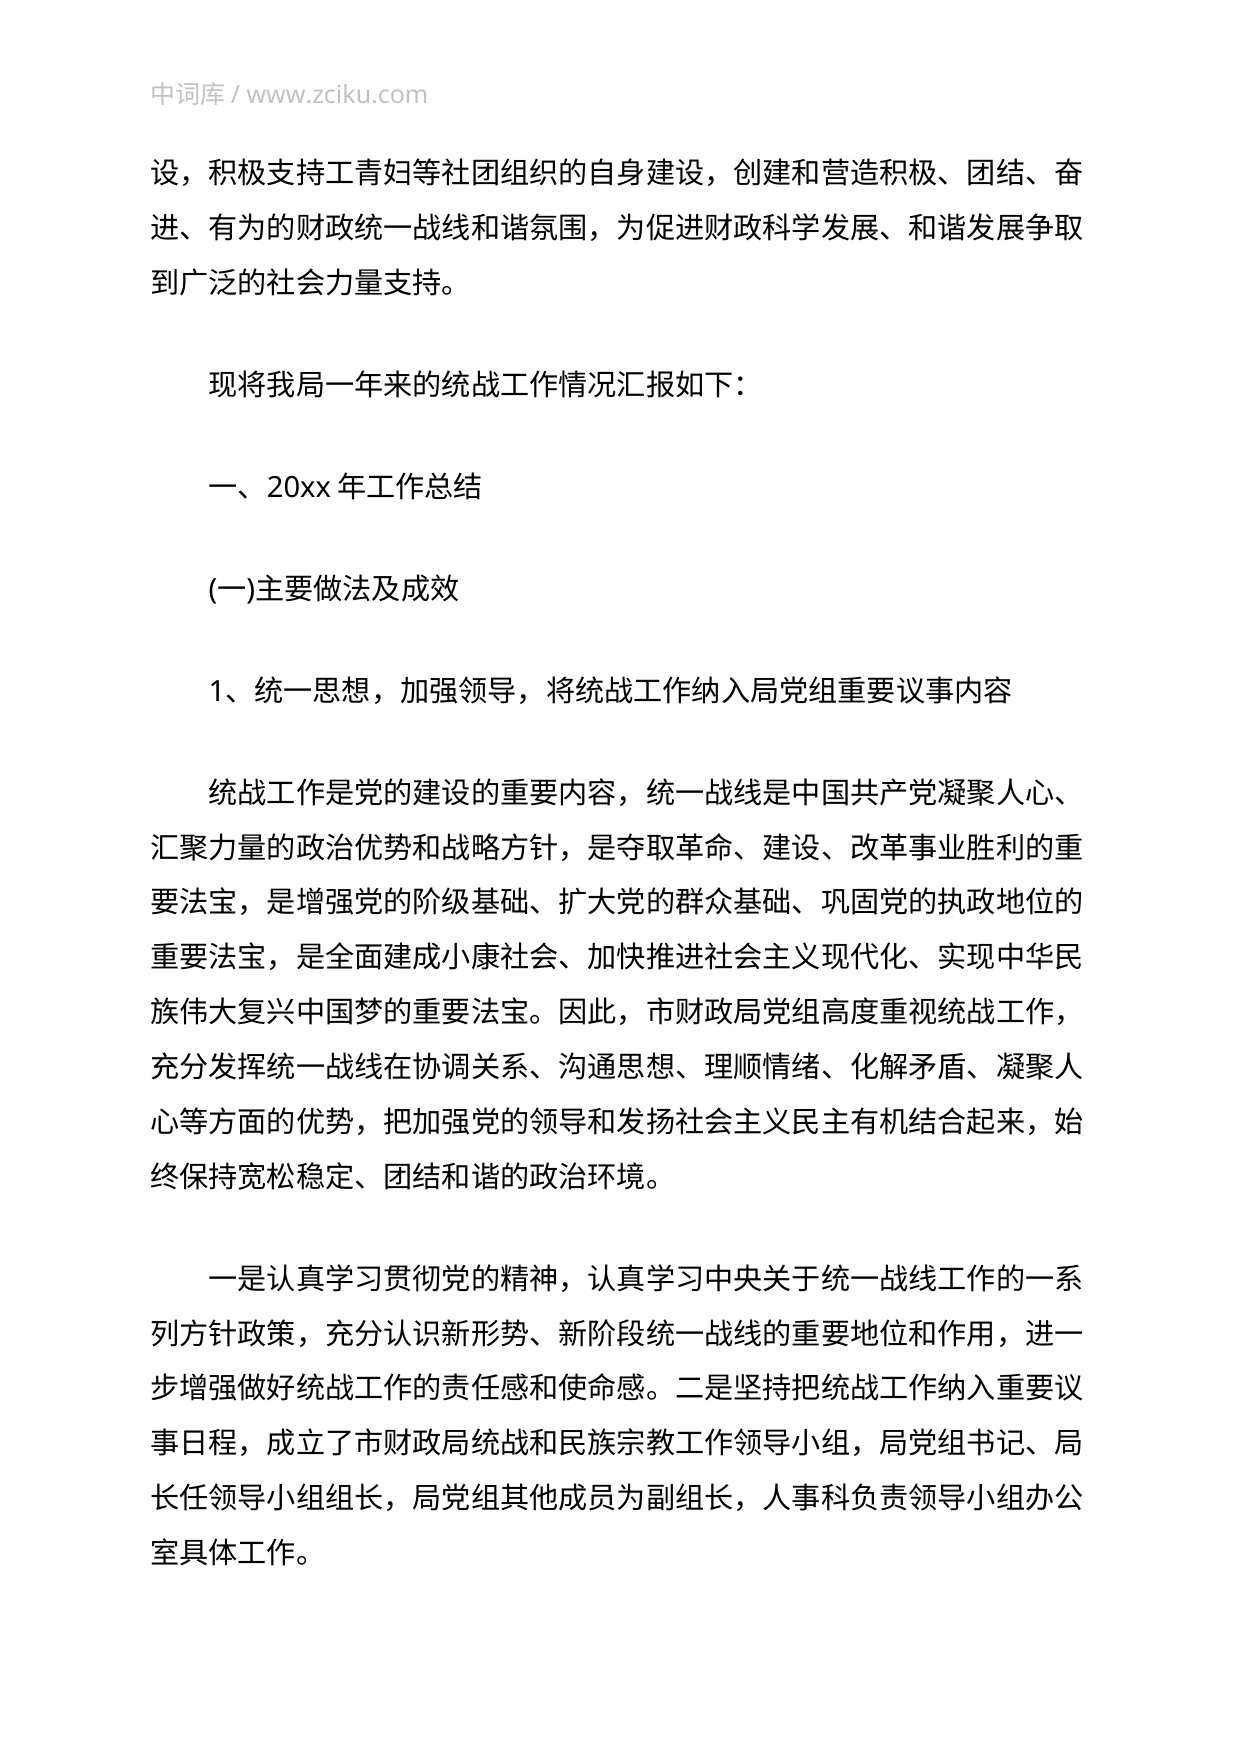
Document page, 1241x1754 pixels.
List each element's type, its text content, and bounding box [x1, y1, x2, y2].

text 现将我局一年来的统战工作情况汇报如下： [150, 362, 1090, 404]
text 1、统一思想，加强领导，将统战工作纳入局党组重要议事内容 [150, 667, 1090, 710]
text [150, 150, 1090, 302]
text (一)主要做法及成效 [150, 565, 1090, 608]
text 一、20xx年工作总结 [150, 463, 1090, 506]
text 统战工作是党的建设的重要内容，统一战线是中国共产党凝聚人心、汇聚力量的政治优势和战略方针，是夺取革命、建设、改革事业胜利的重要法宝，是增强党的阶级基础、扩大党的群众基础、巩固党的执政地位的重要法宝，是全面建成小康社会、加快推进社会主义现代化、实现中华民族伟大复兴中国梦的重要法宝。因此，市财政局党组高度重视统战工作，充分发挥统一战线在协调关系、沟通思想、理顺情绪、化解矛盾、凝聚人心等方面的优势，把加强党的领导和发扬社会主义民主有机结合起来，始终保持宽松稳定、团结和谐的政治环境。 [150, 769, 1090, 1196]
text 一是认真学习贯彻党的精神，认真学习中央关于统一战线工作的一系列方针政策，充分认识新形势、新阶段统一战线的重要地位和作用，进一步增强做好统战工作的责任感和使命感。二是坚持把统战工作纳入重要议事日程，成立了市财政局统战和民族宗教工作领导小组，局党组书记、局长任领导小组组长，局党组其他成员为副组长，人事科负责领导小组办公室具体工作。 [150, 1255, 1090, 1572]
